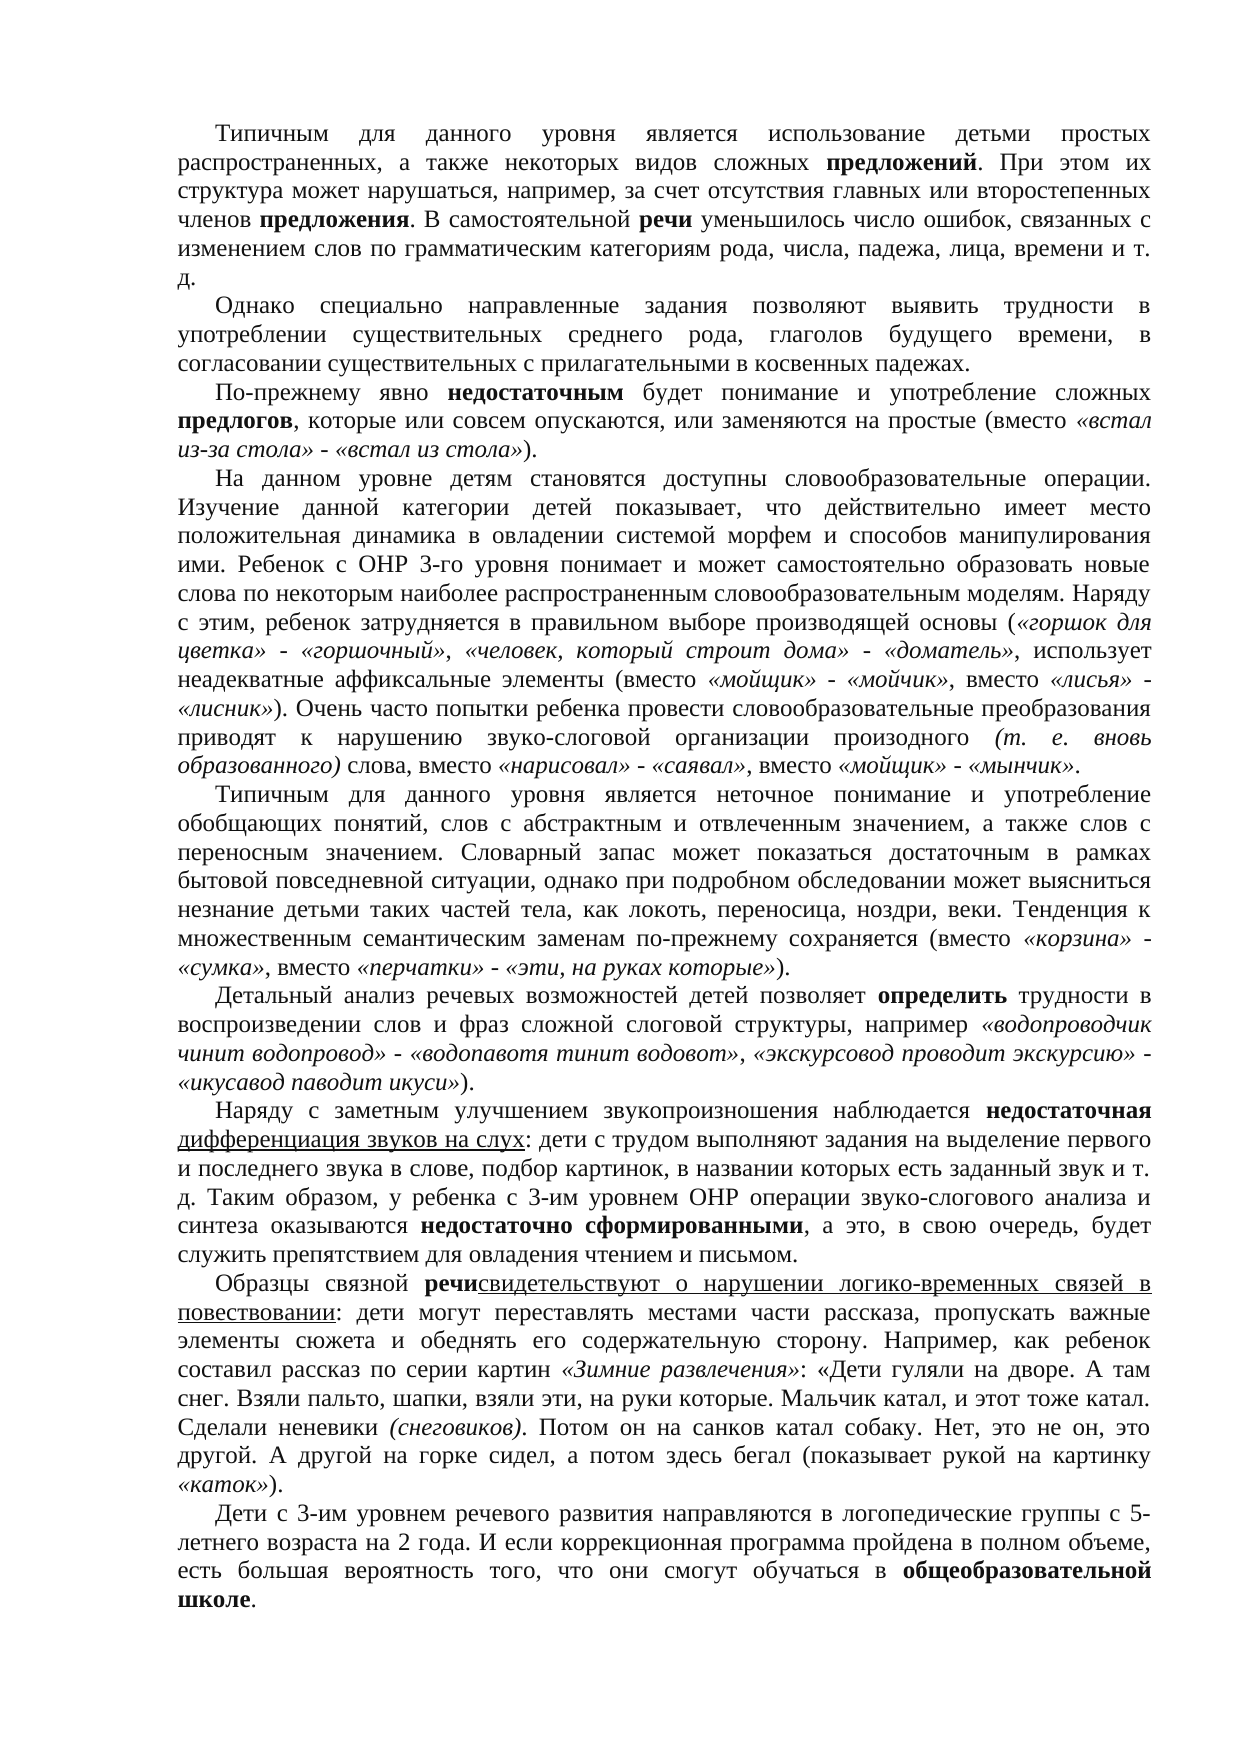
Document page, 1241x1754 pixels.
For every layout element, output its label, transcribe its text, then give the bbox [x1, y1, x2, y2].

text Дети с 3-им уровнем речевого развития направляются в логопедические группы с 5-летнего возраста на 2 года. И если коррекционная программа пройдена в полном объеме, есть большая вероятность того, что они смогут обучаться в общеобразовательной школе. [177, 1498, 1152, 1613]
text На данном уровне детям становятся доступны словообразовательные операции. Изучение данной категории детей показывает, что действительно имеет место положительная динамика в овладении системой морфем и способов манипулирования ими. Ребенок с ОНР 3-го уровня понимает и может самостоятельно образовать новые слова по некоторым наиболее распространенным словообразовательным моделям. Наряду с этим, ребенок затрудняется в правильном выборе производящей основы («горшок для цветка» - «горшочный», «человек, который строит дома» - «доматель», использует неадекватные аффиксальные элементы (вместо «мойщик» - «мойчик», вместо «лисья» - «лисник»). Очень часто попытки ребенка провести словообразовательные преобразования приводят к нарушению звуко-слоговой организации произодного (т. е. вновь образованного) слова, вместо «нарисовал» - «саявал», вместо «мойщик» - «мынчик». [177, 463, 1152, 779]
text Наряду с заметным улучшением звукопроизношения наблюдается недостаточная дифференциация звуков на слух: дети с трудом выполняют задания на выделение первого и последнего звука в слове, подбор картинок, в названии которых есть заданный звук и т. д. Таким образом, у ребенка с 3-им уровнем ОНР операции звуко-слогового анализа и синтеза оказываются недостаточно сформированными, а это, в свою очередь, будет служить препятствием для овладения чтением и письмом. [177, 1096, 1152, 1268]
text Образцы связной речисвидетельствуют о нарушении логико-временных связей в повествовании: дети могут переставлять местами части рассказа, пропускать важные элементы сюжета и обеднять его содержательную сторону. Например, как ребенок составил рассказ по серии картин «Зимние развлечения»: «Дети гуляли на дворе. А там снег. Взяли пальто, шапки, взяли эти, на руки которые. Мальчик катал, и этот тоже катал. Сделали неневики (снеговиков). Потом он на санков катал собаку. Нет, это не он, это другой. А другой на горке сидел, а потом здесь бегал (показывает рукой на картинку «каток»). [177, 1268, 1152, 1498]
text Детальный анализ речевых возможностей детей позволяет определить трудности в воспроизведении слов и фраз сложной слоговой структуры, например «водопроводчик чинит водопровод» - «водопавотя тинит водовот», «экскурсовод проводит экскурсию» - «икусавод паводит икуси»). [177, 981, 1152, 1096]
text По-прежнему явно недостаточным будет понимание и употребление сложных предлогов, которые или совсем опускаются, или заменяются на простые (вместо «встал из-за стола» - «встал из стола»). [177, 377, 1152, 463]
text Типичным для данного уровня является использование детьми простых распространенных, а также некоторых видов сложных предложений. При этом их структура может нарушаться, например, за счет отсутствия главных или второстепенных членов предложения. В самостоятельной речи уменьшилось число ошибок, связанных с изменением слов по грамматическим категориям рода, числа, падежа, лица, времени и т. д. [177, 118, 1152, 291]
text Типичным для данного уровня является неточное понимание и употребление обобщающих понятий, слов с абстрактным и отвлеченным значением, а также слов с переносным значением. Словарный запас может показаться достаточным в рамках бытовой повседневной ситуации, однако при подробном обследовании может выясниться незнание детьми таких частей тела, как локоть, переносица, ноздри, веки. Тенденция к множественным семантическим заменам по-прежнему сохраняется (вместо «корзина» - «сумка», вместо «перчатки» - «эти, на руках которые»). [177, 779, 1152, 981]
text Однако специально направленные задания позволяют выявить трудности в употреблении существительных среднего рода, глаголов будущего времени, в согласовании существительных с прилагательными в косвенных падежах. [177, 291, 1152, 377]
